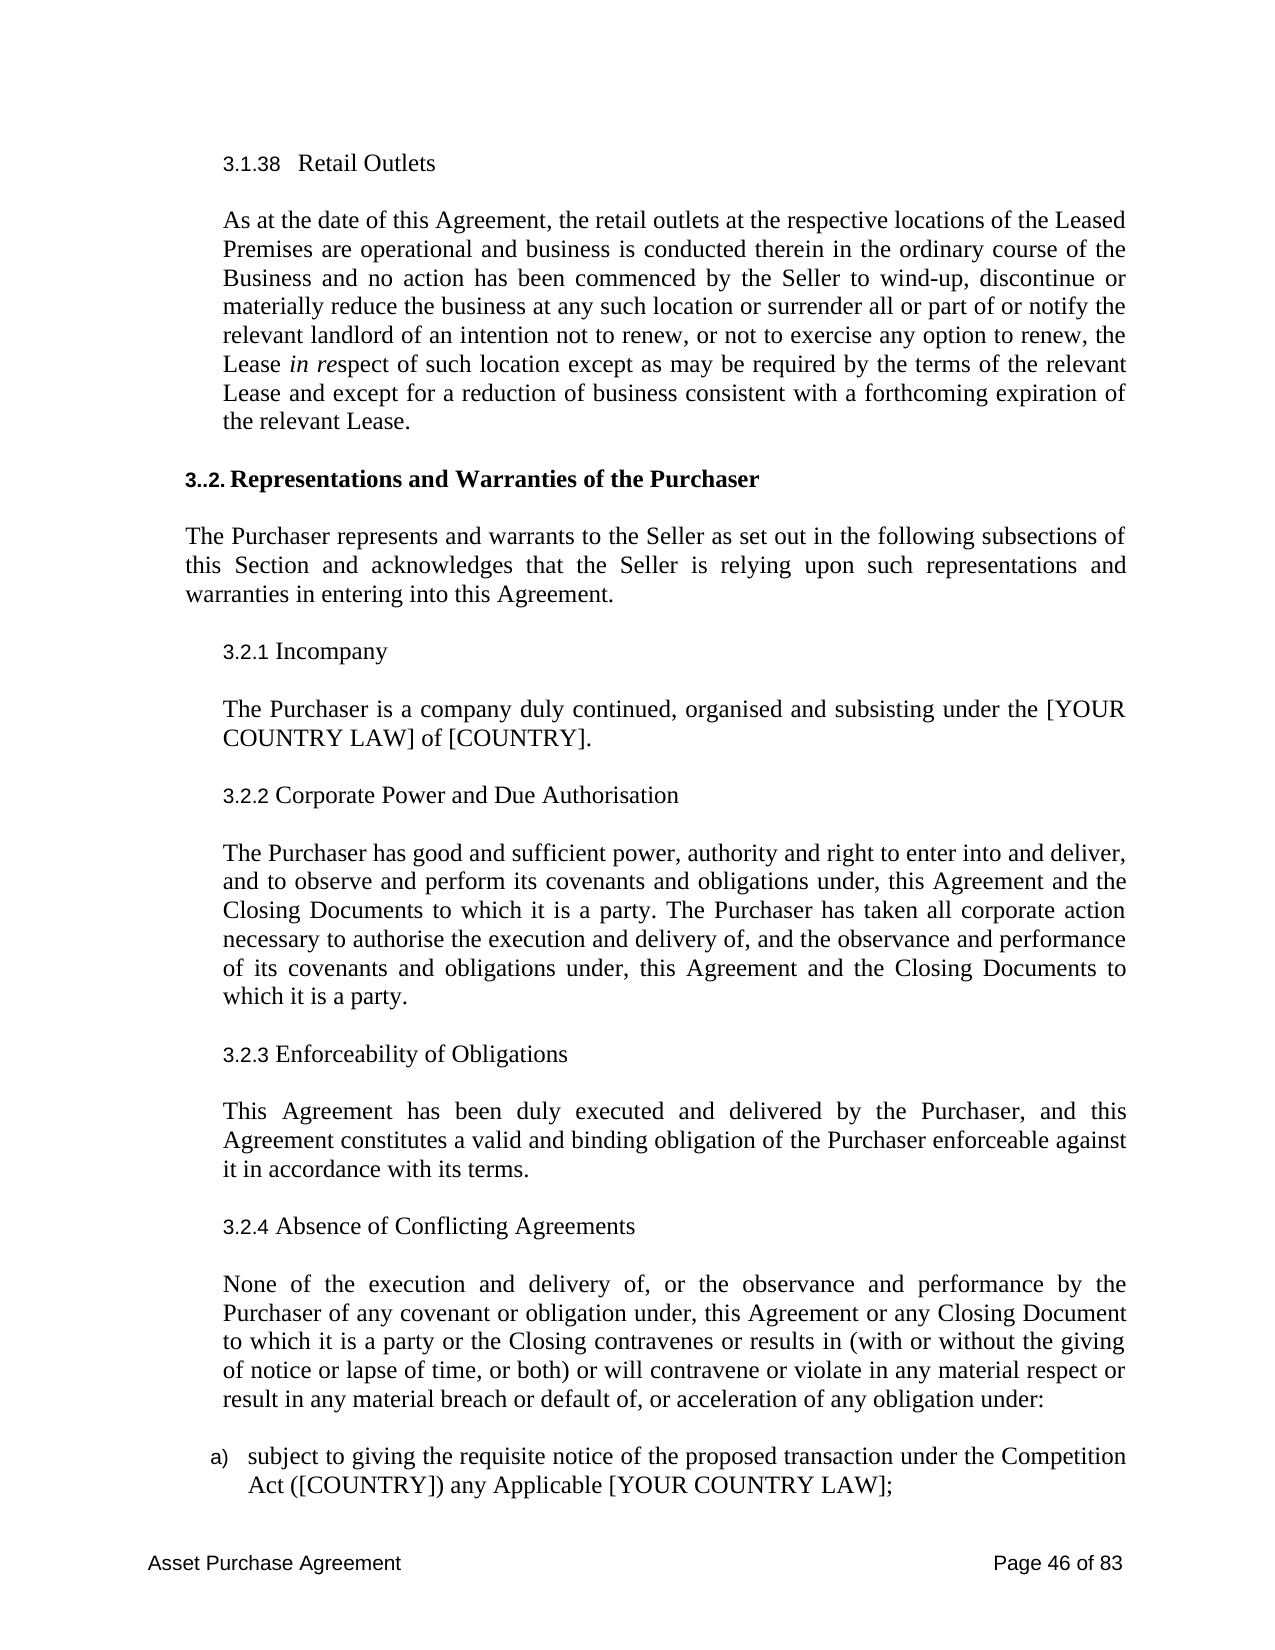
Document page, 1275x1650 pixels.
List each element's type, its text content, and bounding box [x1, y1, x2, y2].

list Corporate Power and Due Authorisation [222, 780, 1127, 809]
list Representations and Warranties of the Purchaser [185, 464, 1127, 493]
text As at the date of this Agreement, the retail outlets at the respective locations of the Leased Premises are operational and business is conducted therein in the ordinary course of the Business and no action has been commenced by the Seller to wind-up, discontinue or materially reduce the business at any such location or surrender all or part of or notify the relevant landlord of an intention not to renew, or not to exercise any option to renew, the Lease in respect of such location except as may be required by the terms of the relevant Lease and except for a reduction of business consistent with a forthcoming expiration of the relevant Lease. [223, 205, 1127, 435]
text The Purchaser represents and warrants to the Seller as set out in the following subsections of this Section and acknowledges that the Seller is relying upon such representations and warranties in entering into this Agreement. [185, 521, 1127, 608]
text The Purchaser has good and sufficient power, authority and right to enter into and deliver, and to observe and perform its covenants and obligations under, this Agreement and the Closing Documents to which it is a party. The Purchaser has taken all corporate action necessary to authorise the execution and delivery of, and the observance and performance of its covenants and obligations under, this Agreement and the Closing Documents to which it is a party. [223, 838, 1127, 1010]
list Incompany [222, 636, 1127, 665]
list Enforceability of Obligations [222, 1039, 1127, 1068]
list subject to giving the requisite notice of the proposed transaction under the Competition Act ([COUNTRY]) any Applicable [YOUR COUNTRY LAW]; [210, 1441, 1127, 1499]
text The Purchaser is a company duly continued, organised and subsisting under the [YOUR COUNTRY LAW] of [COUNTRY]. [223, 694, 1127, 751]
list Retail Outlets [222, 148, 1127, 176]
text None of the execution and delivery of, or the observance and performance by the Purchaser of any covenant or obligation under, this Agreement or any Closing Document to which it is a party or the Closing contravenes or results in (with or without the giving of notice or lapse of time, or both) or will contravene or violate in any material respect or result in any material breach or default of, or acceleration of any obligation under: [223, 1269, 1127, 1413]
text This Agreement has been duly executed and delivered by the Purchaser, and this Agreement constitutes a valid and binding obligation of the Purchaser enforceable against it in accordance with its terms. [223, 1096, 1127, 1183]
list Absence of Conflicting Agreements [222, 1211, 1127, 1240]
